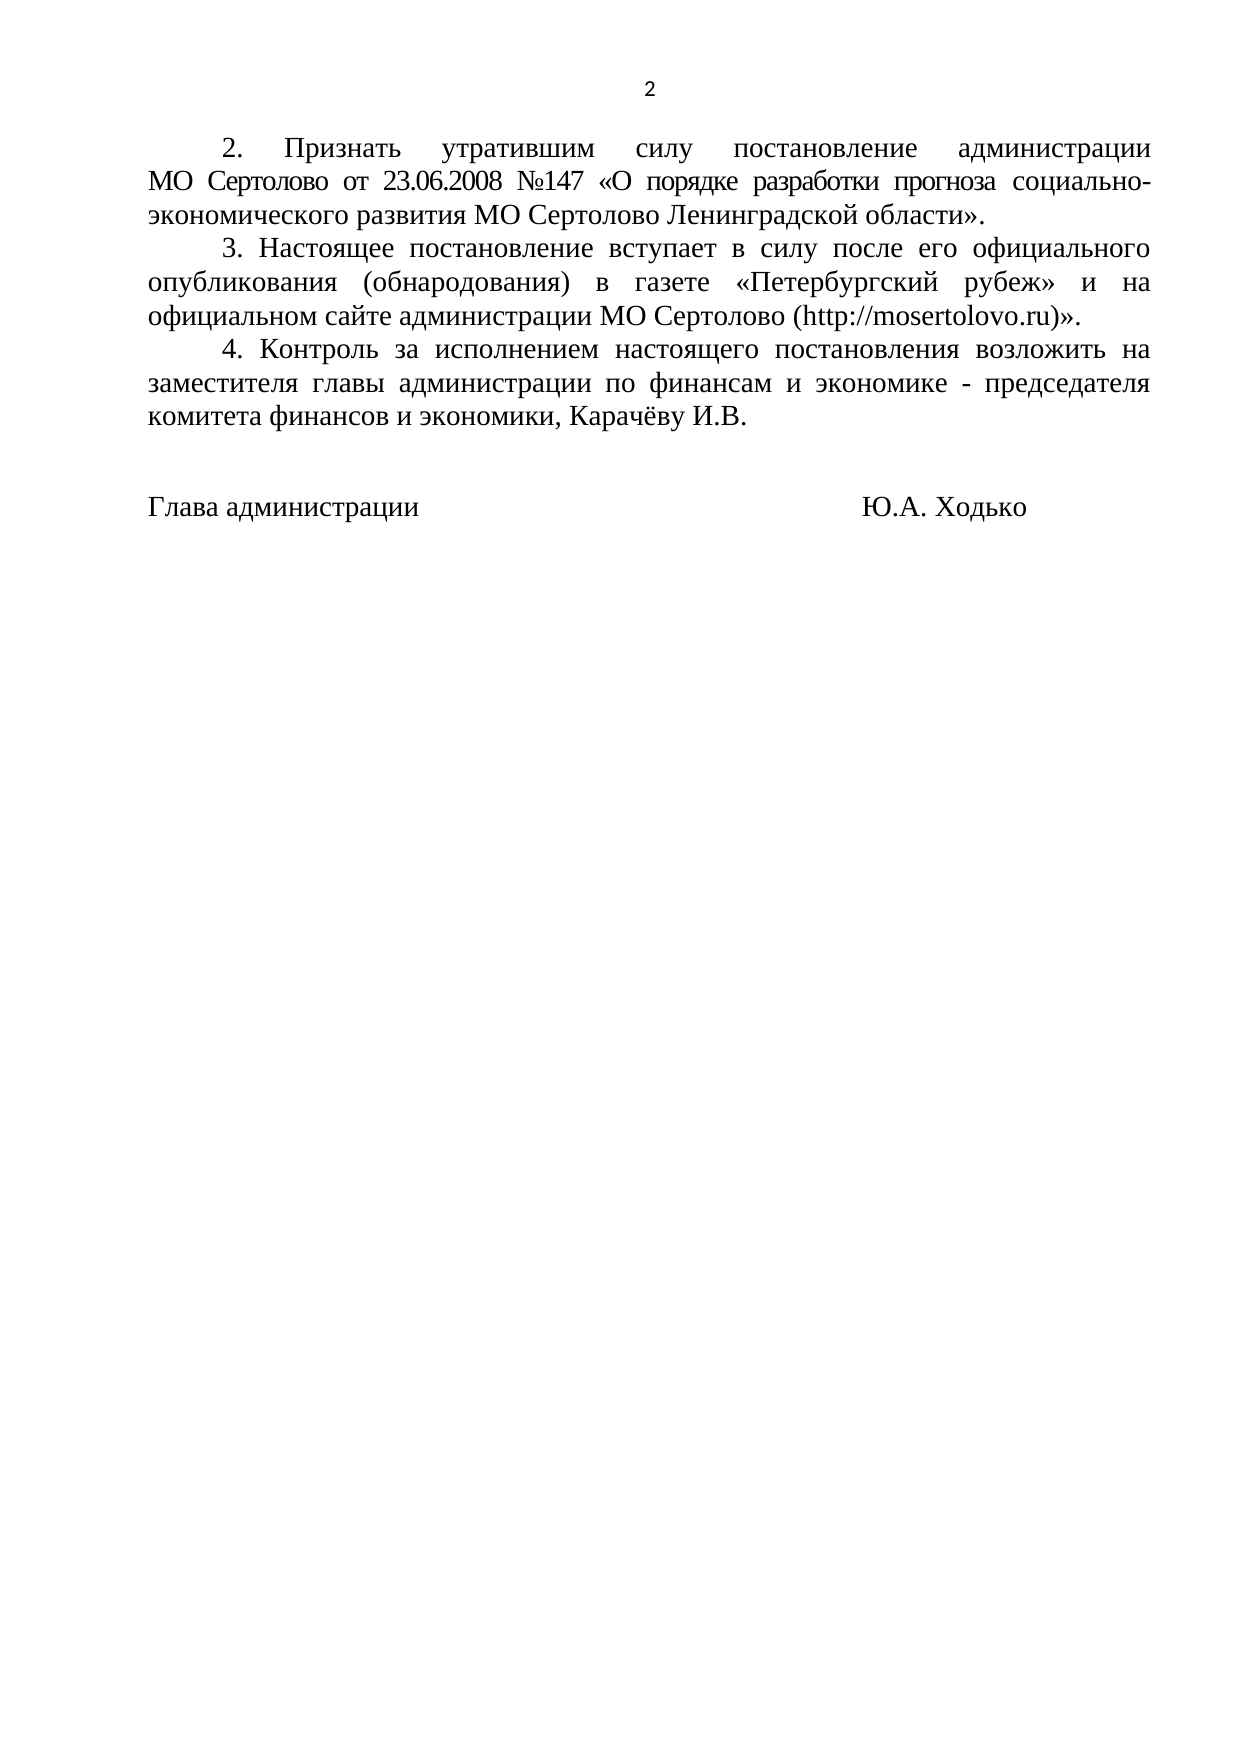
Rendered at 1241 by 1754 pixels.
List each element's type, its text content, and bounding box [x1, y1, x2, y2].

text 3. Настоящее постановление вступает в силу после его официального опубликования (обнародования) в газете «Петербургский рубеж» и на официальном сайте администрации МО Сертолово (http://mosertolovo.ru)». [148, 231, 1152, 331]
text 4. Контроль за исполнением настоящего постановления возложить на заместителя главы администрации по финансам и экономике - председателя комитета финансов и экономики, Карачёву И.В. [148, 331, 1152, 432]
text Глава администрации Ю.А. Ходько [148, 489, 1152, 523]
text 2. Признать утратившим силу постановление администрации МО Сертолово от 23.06.2008 №147 «О порядке разработки прогноза социально-экономического развития МО Сертолово Ленинградской области». [148, 130, 1152, 231]
